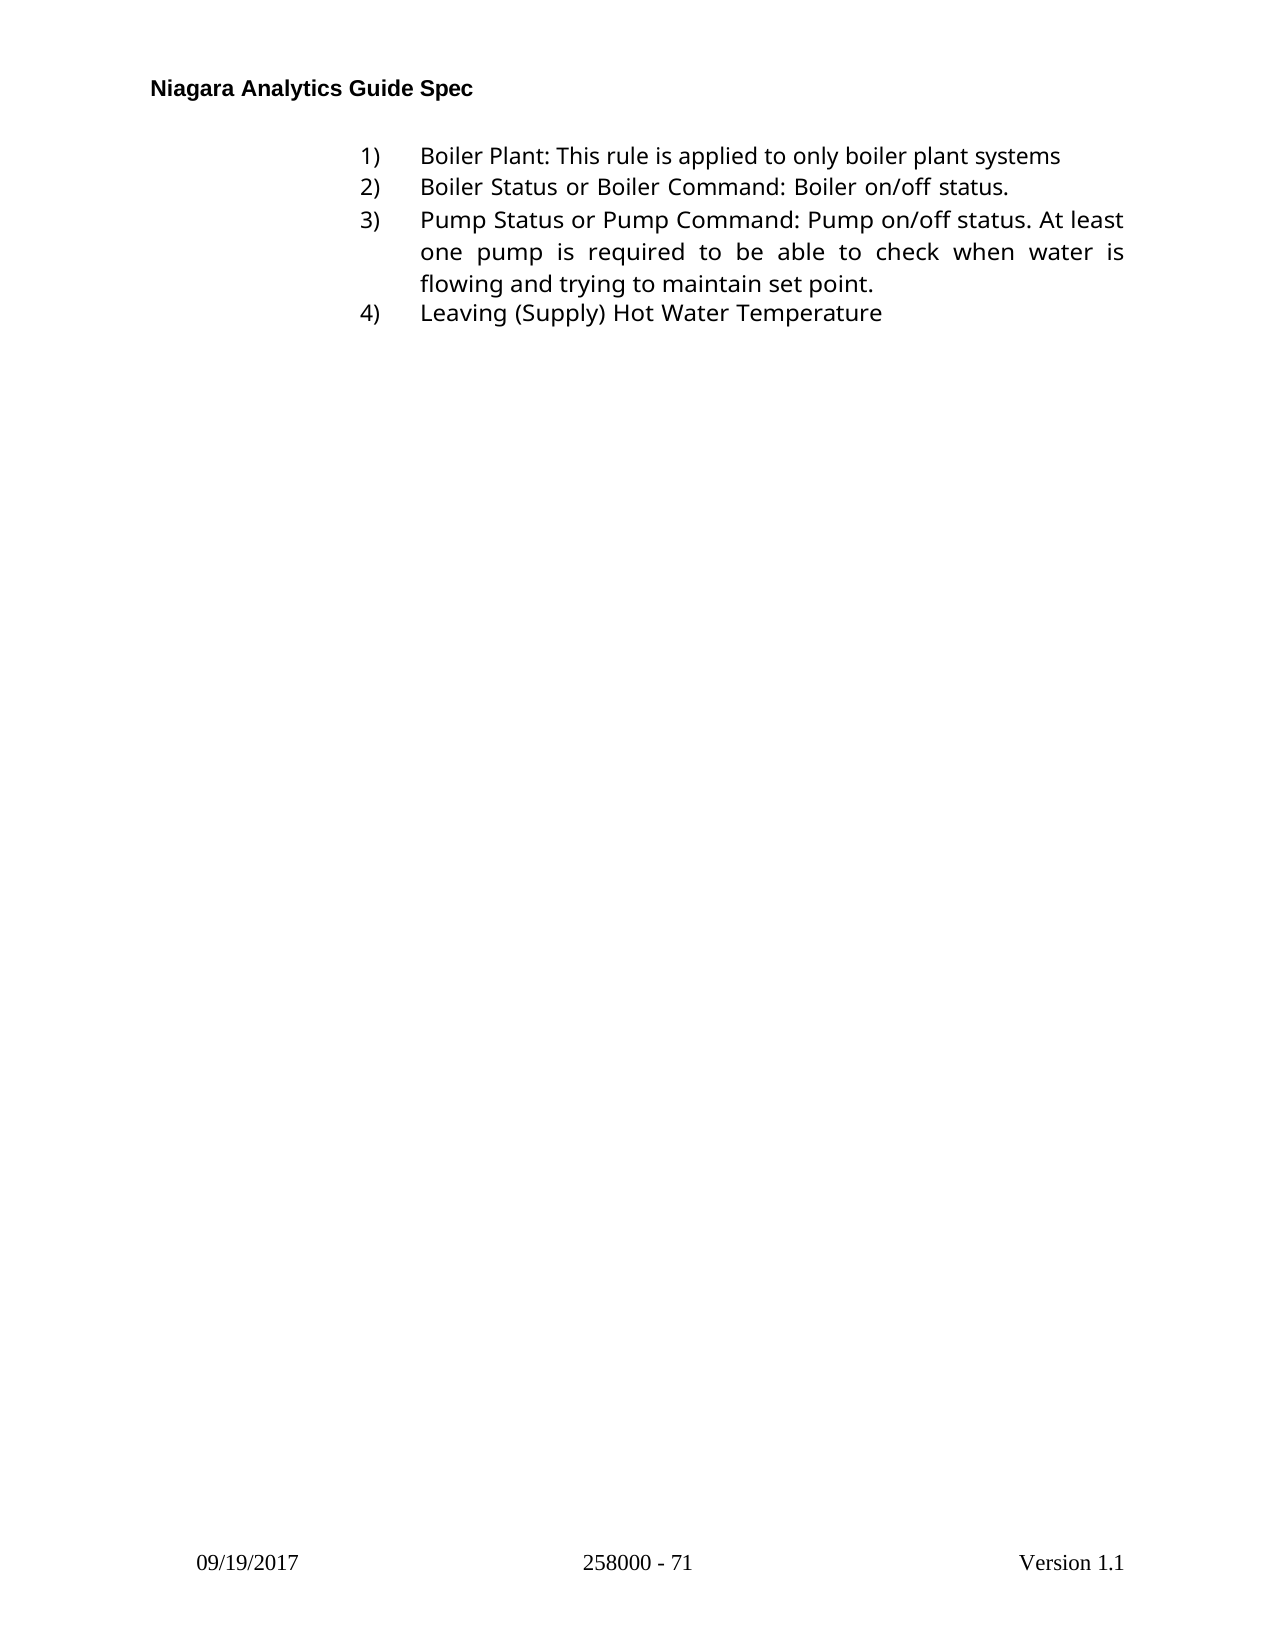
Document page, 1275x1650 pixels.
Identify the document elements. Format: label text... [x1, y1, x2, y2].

list Pump Status or Pump Command: Pump on/off status. At least one pump is required to be able to check when water is flowing and trying to maintain set point. [360, 203, 1125, 299]
list Boiler Plant: This rule is applied to only boiler plant systems [360, 139, 1171, 171]
list Boiler Status or Boiler Command: Boiler on/off status. [360, 171, 1171, 202]
list Leaving (Supply) Hot Water Temperature [360, 300, 1171, 326]
